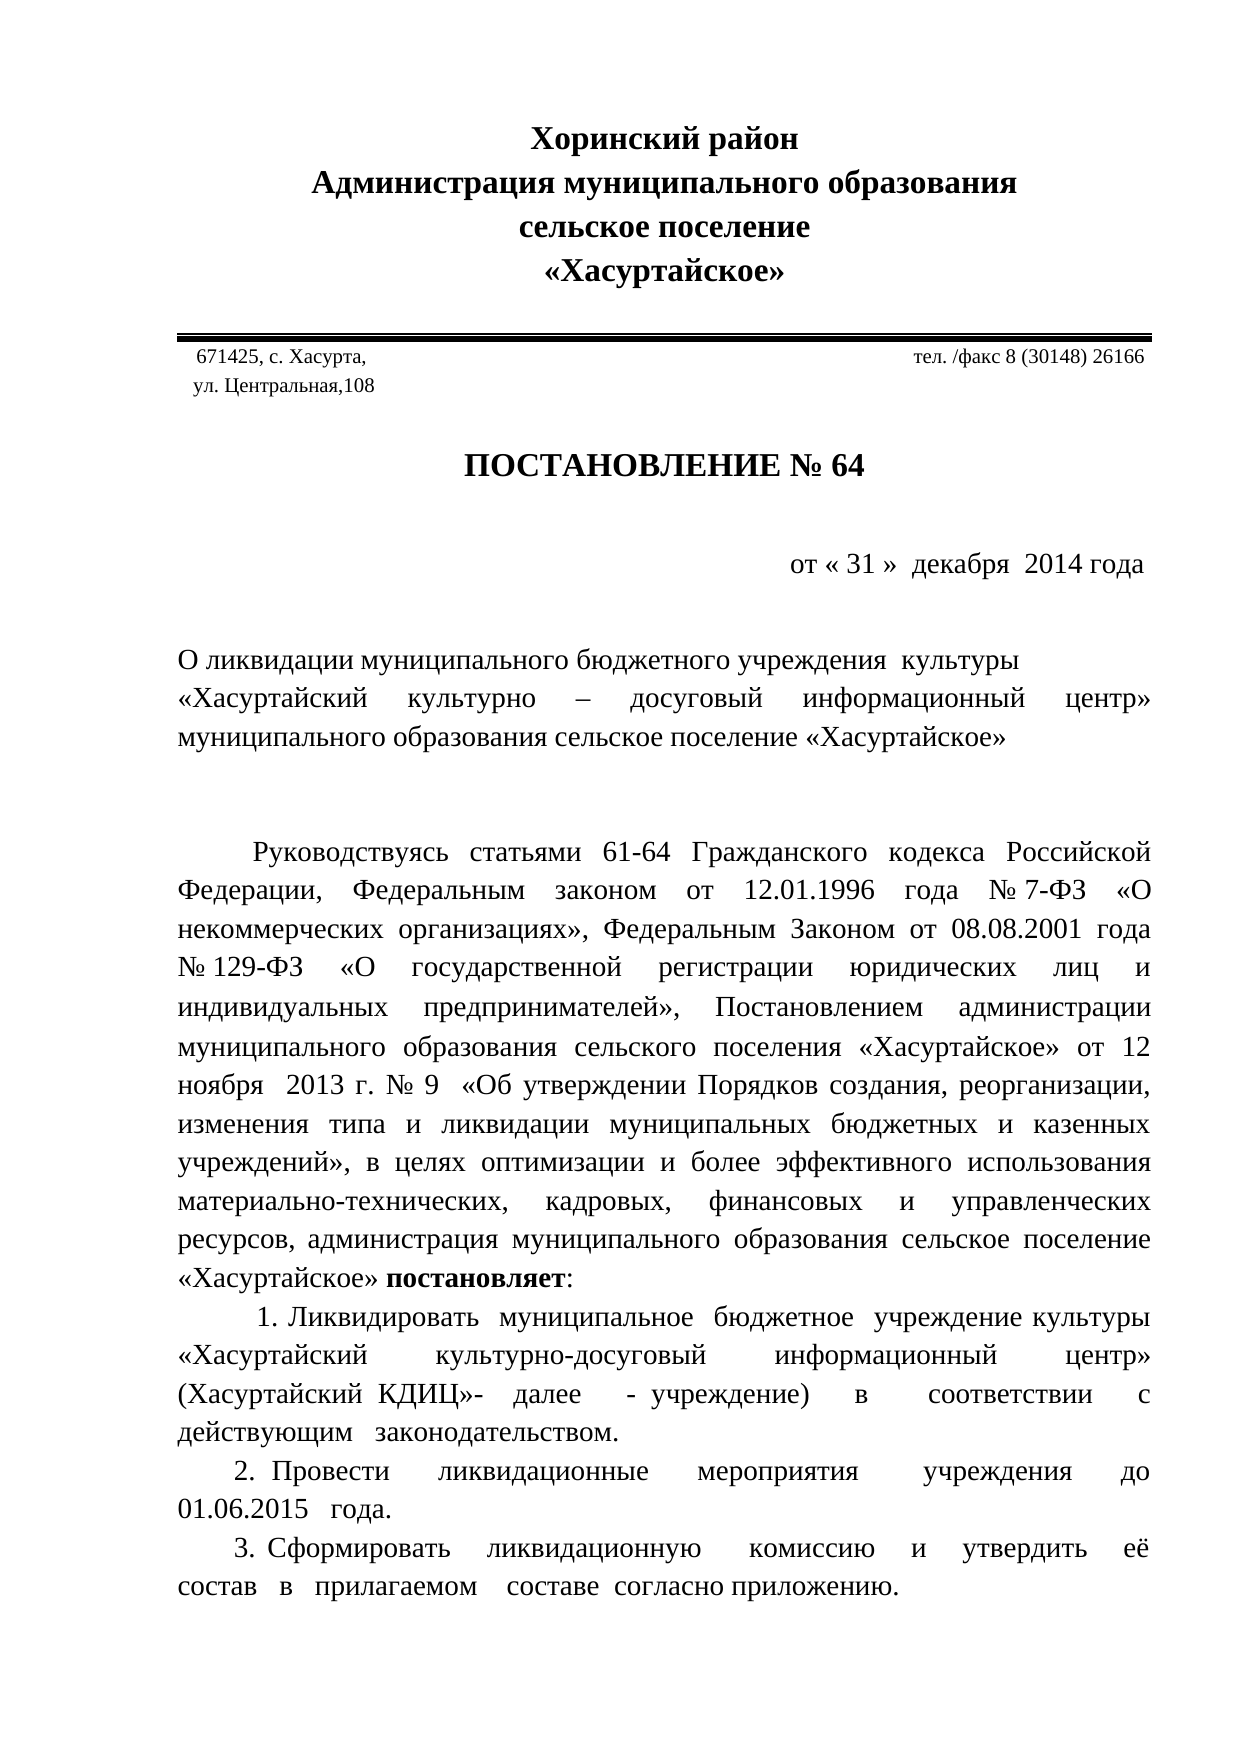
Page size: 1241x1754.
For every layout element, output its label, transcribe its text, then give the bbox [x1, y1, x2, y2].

text 3. Сформировать ликвидационную комиссию и утвердить её состав в прилагаемом составе согласно приложению. [177, 1530, 1152, 1602]
text Руководствуясь статьями 61-64 Гражданского кодекса Российской Федерации, Федеральным законом от 12.01.1996 года № 7-ФЗ «О некоммерческих организациях», Федеральным Законом от 08.08.2001 года № 129-ФЗ «О государственной регистрации юридических лиц и индивидуальных предпринимателей», Постановлением администрации муниципального образования сельского поселения «Хасуртайское» от 12 ноября 2013 г. № 9 «Об утверждении Порядков создания, реорганизации, изменения типа и ликвидации муниципальных бюджетных и казенных учреждений», в целях оптимизации и более эффективного использования материально-технических, кадровых, финансовых и управленческих ресурсов, администрация муниципального образования сельское поселение «Хасуртайское» постановляет: [177, 834, 1152, 1294]
text сельское поселение [177, 206, 1152, 244]
text ул. Центральная,108 [177, 362, 1152, 397]
text 2. Провести ликвидационные мероприятия учреждения до 01.06.2015 года. [177, 1453, 1152, 1525]
text 671425, с. Хасурта, тел. /факс 8 (30148) 26166 [177, 342, 1152, 362]
text 1. Ликвидировать муниципальное бюджетное учреждение культуры «Хасуртайский культурно-досуговый информационный центр» (Хасуртайский КДИЦ»- далее - учреждение) в соответствии с действующим законодательством. [177, 1299, 1152, 1448]
text от « 31 » декабря 2014 года [177, 546, 1152, 580]
text «Хасуртайское» [177, 250, 1152, 289]
text Хоринский район [177, 118, 1152, 156]
text ПОСТАНОВЛЕНИЕ № 64 [177, 445, 1152, 483]
text О ликвидации муниципального бюджетного учреждения культуры [177, 642, 1152, 675]
text Администрация муниципального образования [177, 162, 1152, 201]
text «Хасуртайский культурно – досуговый информационный центр» муниципального образования сельское поселение «Хасуртайское» [177, 681, 1152, 753]
